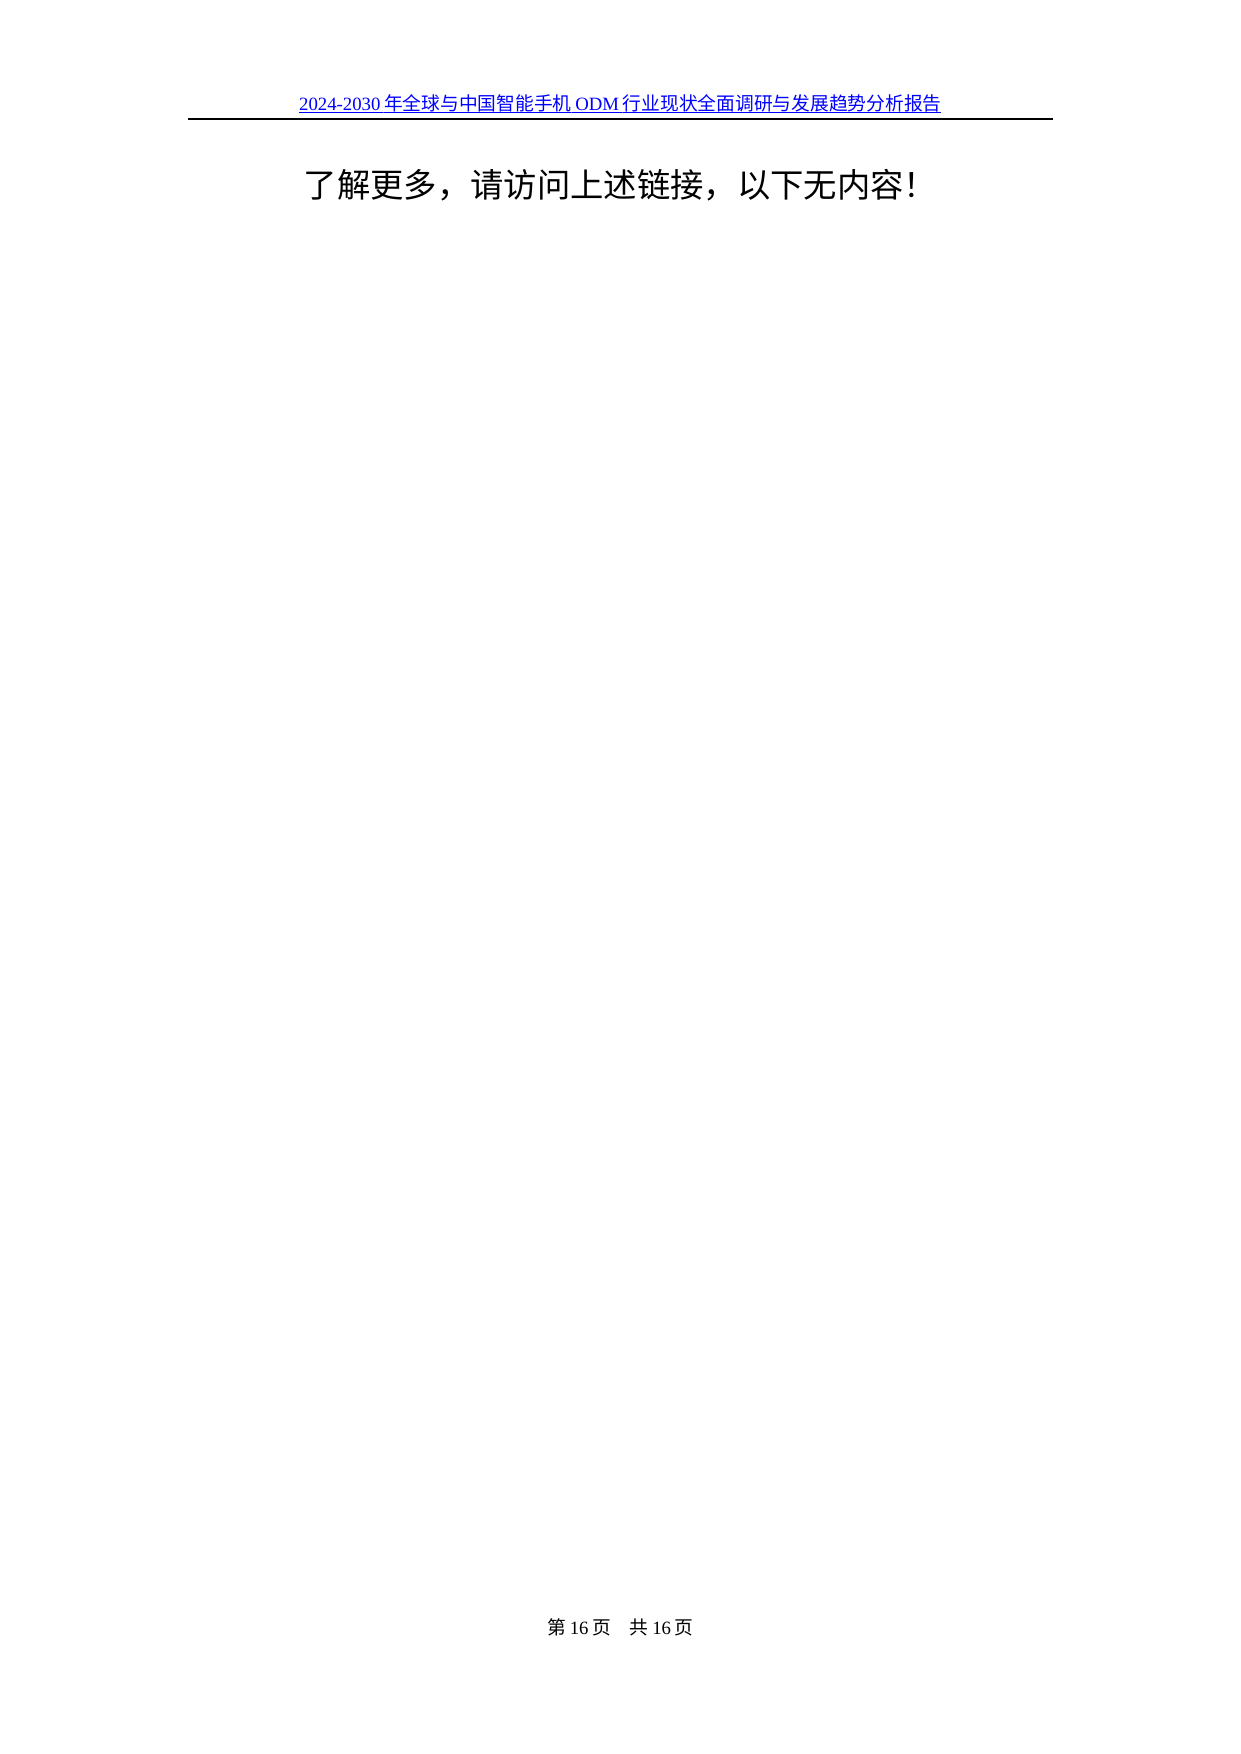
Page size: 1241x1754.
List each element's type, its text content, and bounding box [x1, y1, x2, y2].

title 了解更多，请访问上述链接，以下无内容！ [187, 150, 1053, 215]
